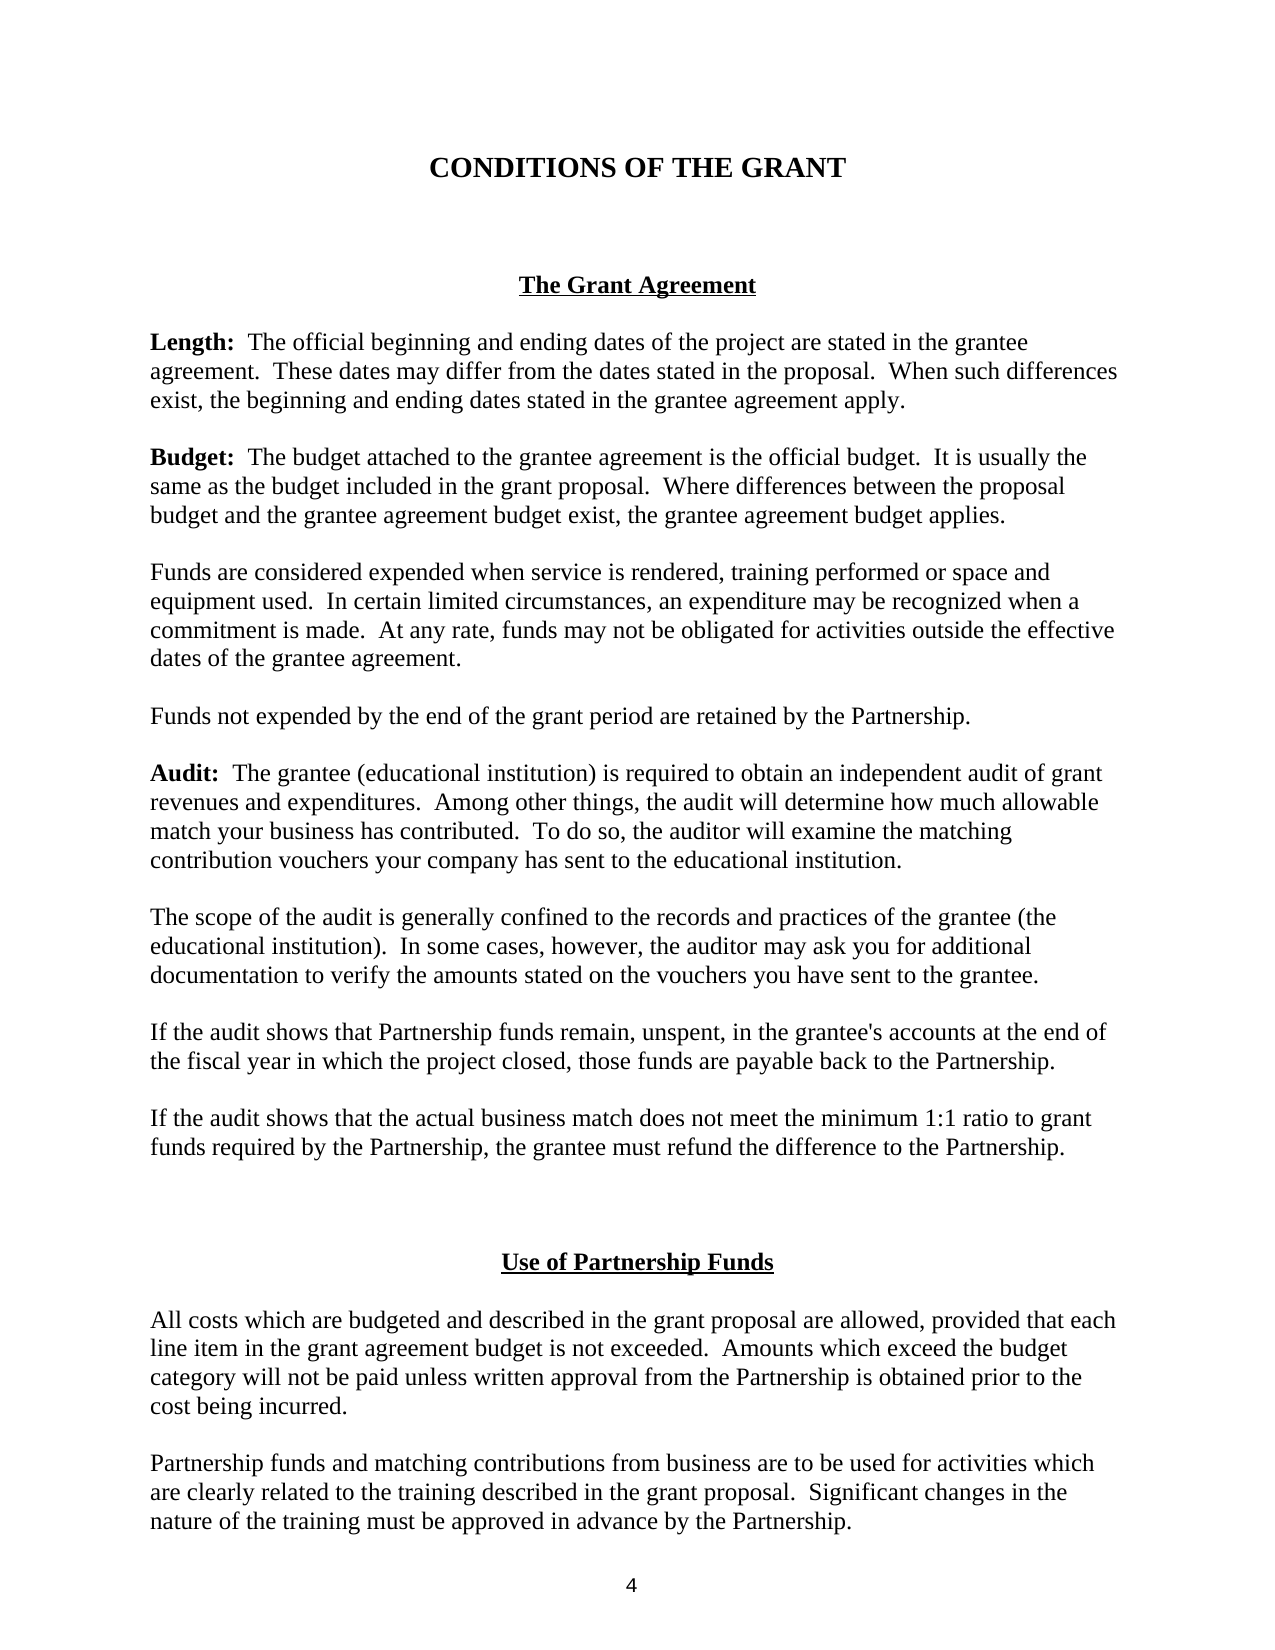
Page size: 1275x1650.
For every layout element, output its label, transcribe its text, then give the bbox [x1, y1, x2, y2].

text Budget: The budget attached to the grantee agreement is the official budget. It is usually the same as the budget included in the grant proposal. Where differences between the proposal budget and the grantee agreement budget exist, the grantee agreement budget applies. [150, 442, 1125, 528]
text Length: The official beginning and ending dates of the project are stated in the grantee agreement. These dates may differ from the dates stated in the proposal. When such differences exist, the beginning and ending dates stated in the grantee agreement apply. [150, 327, 1125, 413]
text If the audit shows that Partnership funds remain, unspent, in the grantee's accounts at the end of the fiscal year in which the project closed, those funds are payable back to the Partnership. [150, 1017, 1125, 1075]
text Funds are considered expended when service is rendered, training performed or space and equipment used. In certain limited circumstances, an expenditure may be recognized when a commitment is made. At any rate, funds may not be obligated for activities outside the effective dates of the grantee agreement. [150, 557, 1125, 672]
text CONDITIONS OF THE GRANT [150, 150, 1125, 183]
text If the audit shows that the actual business match does not meet the minimum 1:1 ratio to grant funds required by the Partnership, the grantee must refund the difference to the Partnership. [150, 1103, 1125, 1161]
text The Grant Agreement [150, 270, 1125, 298]
text Audit: The grantee (educational institution) is required to obtain an independent audit of grant revenues and expenditures. Among other things, the audit will determine how much allowable match your business has contributed. To do so, the auditor will examine the matching contribution vouchers your company has sent to the educational institution. [150, 758, 1125, 873]
text All costs which are budgeted and described in the grant proposal are allowed, provided that each line item in the grant agreement budget is not exceeded. Amounts which exceed the budget category will not be paid unless written approval from the Partnership is obtained prior to the cost being incurred. [150, 1305, 1125, 1420]
text Partnership funds and matching contributions from business are to be used for activities which are clearly related to the training described in the grant proposal. Significant changes in the nature of the training must be approved in advance by the Partnership. [150, 1448, 1125, 1535]
text Funds not expended by the end of the grant period are retained by the Partnership. [150, 701, 1125, 730]
text Use of Partnership Funds [150, 1247, 1125, 1276]
text The scope of the audit is generally confined to the records and practices of the grantee (the educational institution). In some cases, however, the auditor may ask you for additional documentation to verify the amounts stated on the vouchers you have sent to the grantee. [150, 902, 1125, 988]
